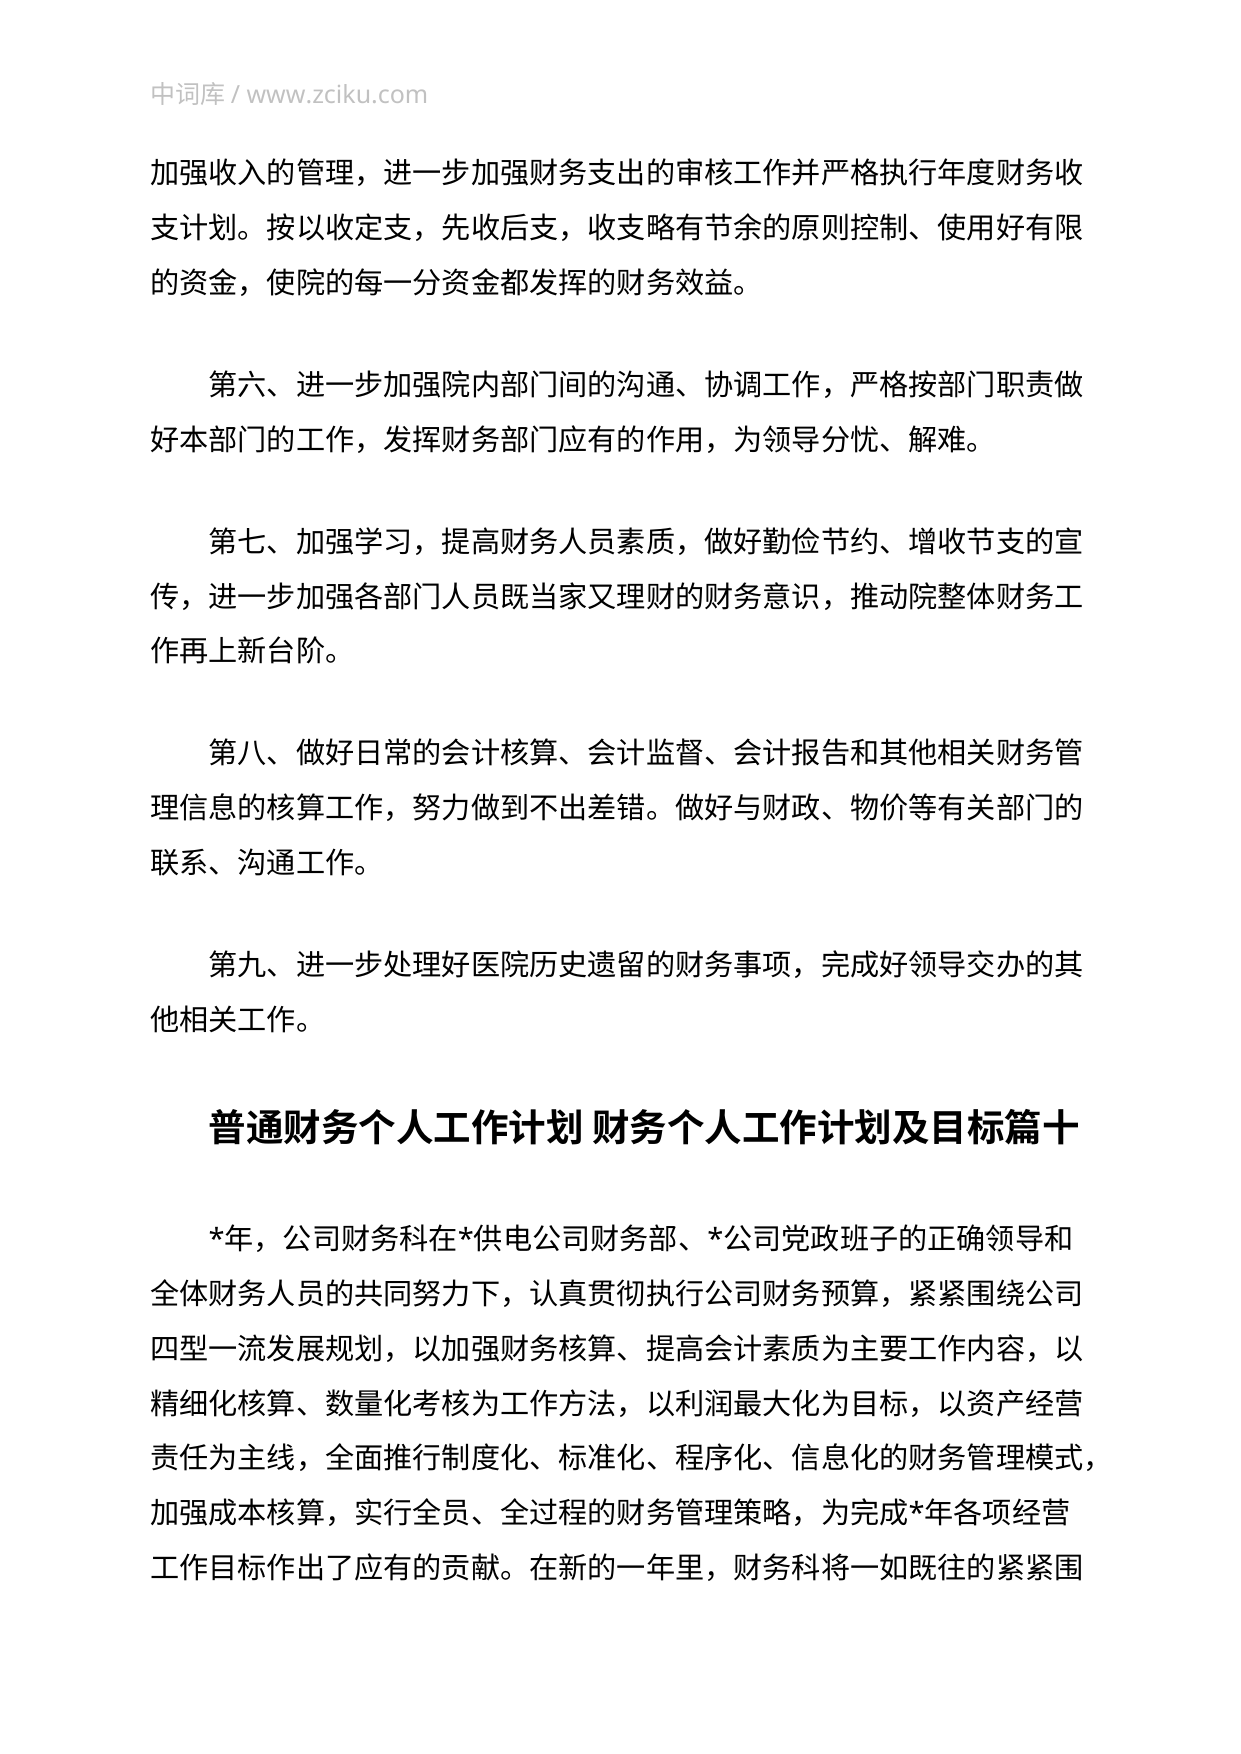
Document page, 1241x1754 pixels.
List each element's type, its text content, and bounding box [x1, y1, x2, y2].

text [150, 150, 1090, 302]
text 普通财务个人工作计划 财务个人工作计划及目标篇十 [150, 1098, 1090, 1152]
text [150, 1215, 1090, 1587]
text 第六、进一步加强院内部门间的沟通、协调工作，严格按部门职责做好本部门的工作，发挥财务部门应有的作用，为领导分忧、解难。 [150, 362, 1090, 459]
text 第七、加强学习，提高财务人员素质，做好勤俭节约、增收节支的宣传，进一步加强各部门人员既当家又理财的财务意识，推动院整体财务工作再上新台阶。 [150, 518, 1090, 670]
text 第九、进一步处理好医院历史遗留的财务事项，完成好领导交办的其他相关工作。 [150, 941, 1090, 1038]
text 第八、做好日常的会计核算、会计监督、会计报告和其他相关财务管理信息的核算工作，努力做到不出差错。做好与财政、物价等有关部门的联系、沟通工作。 [150, 730, 1090, 882]
